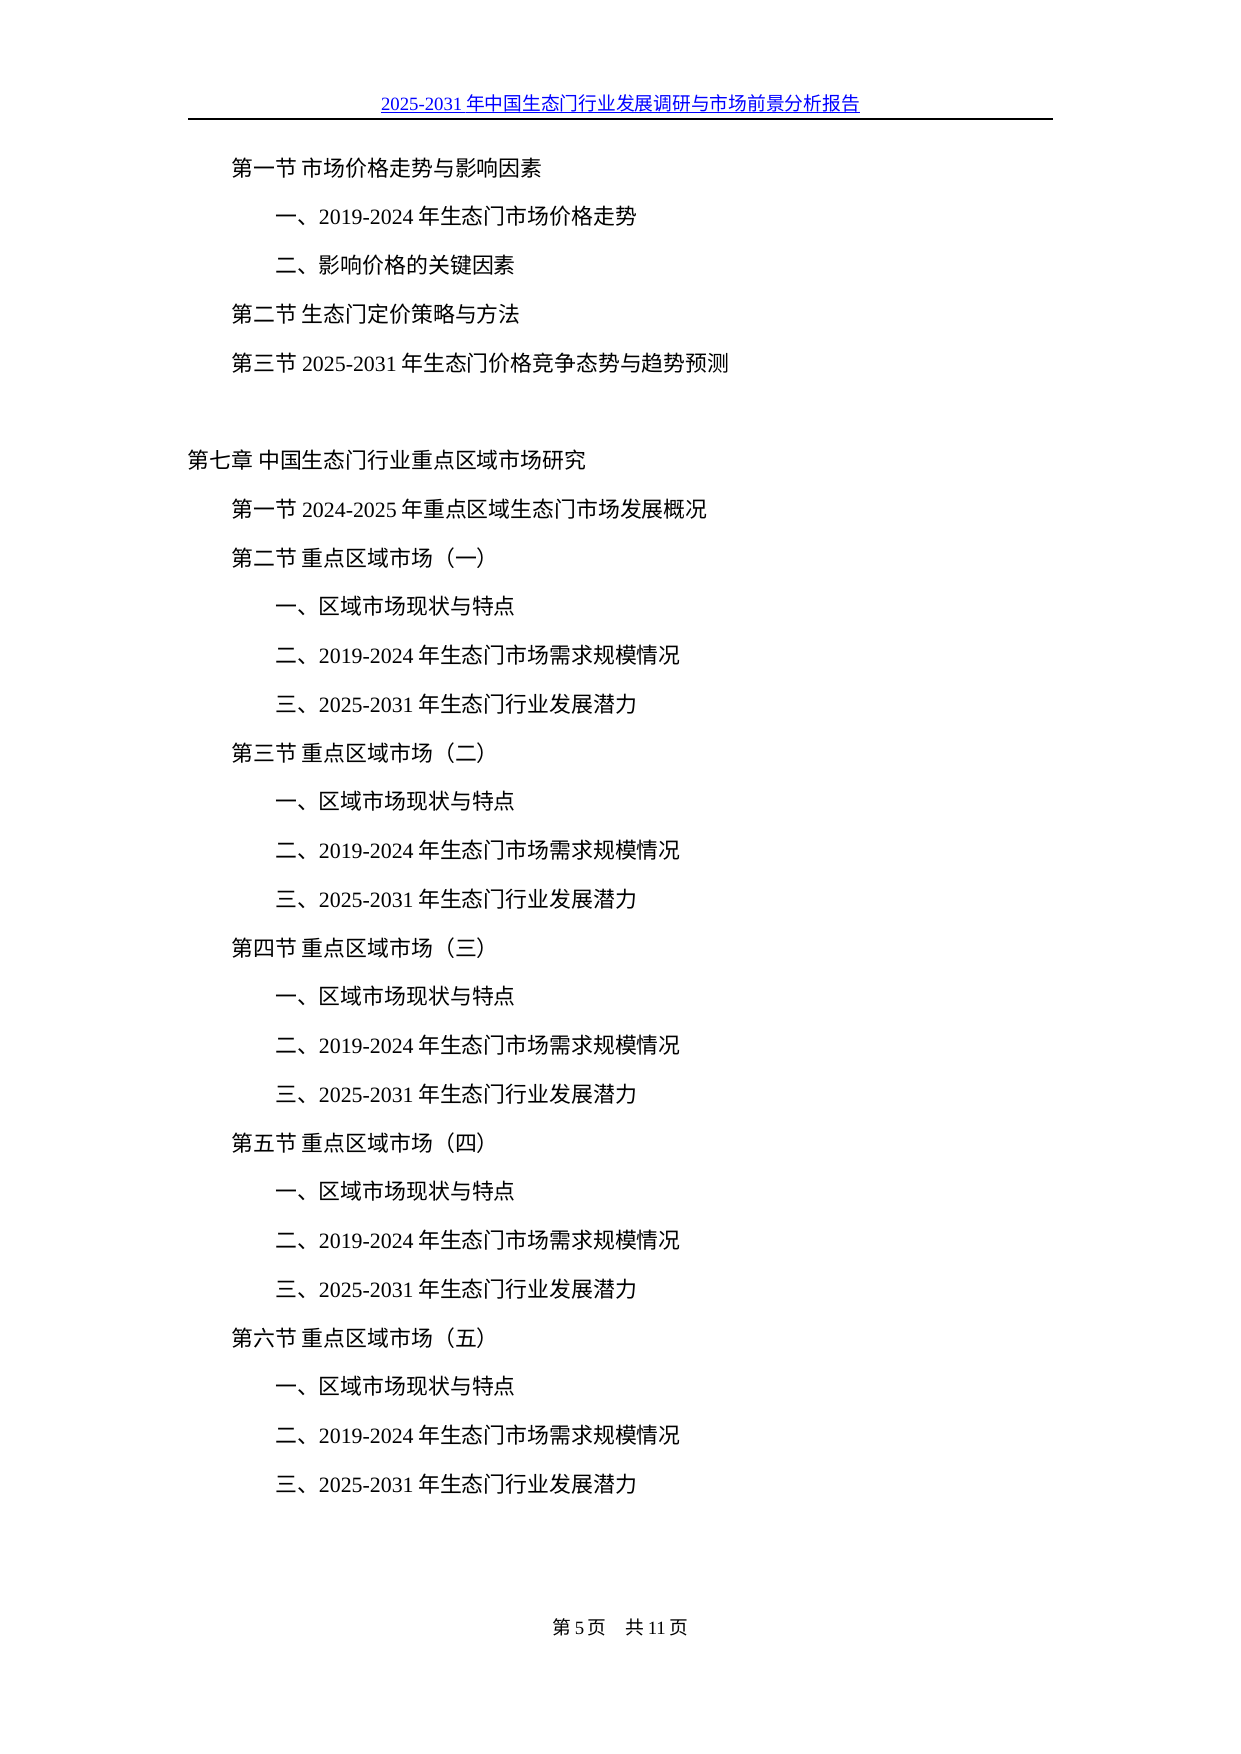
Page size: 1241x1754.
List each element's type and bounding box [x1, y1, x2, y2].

text [187, 150, 1053, 1499]
